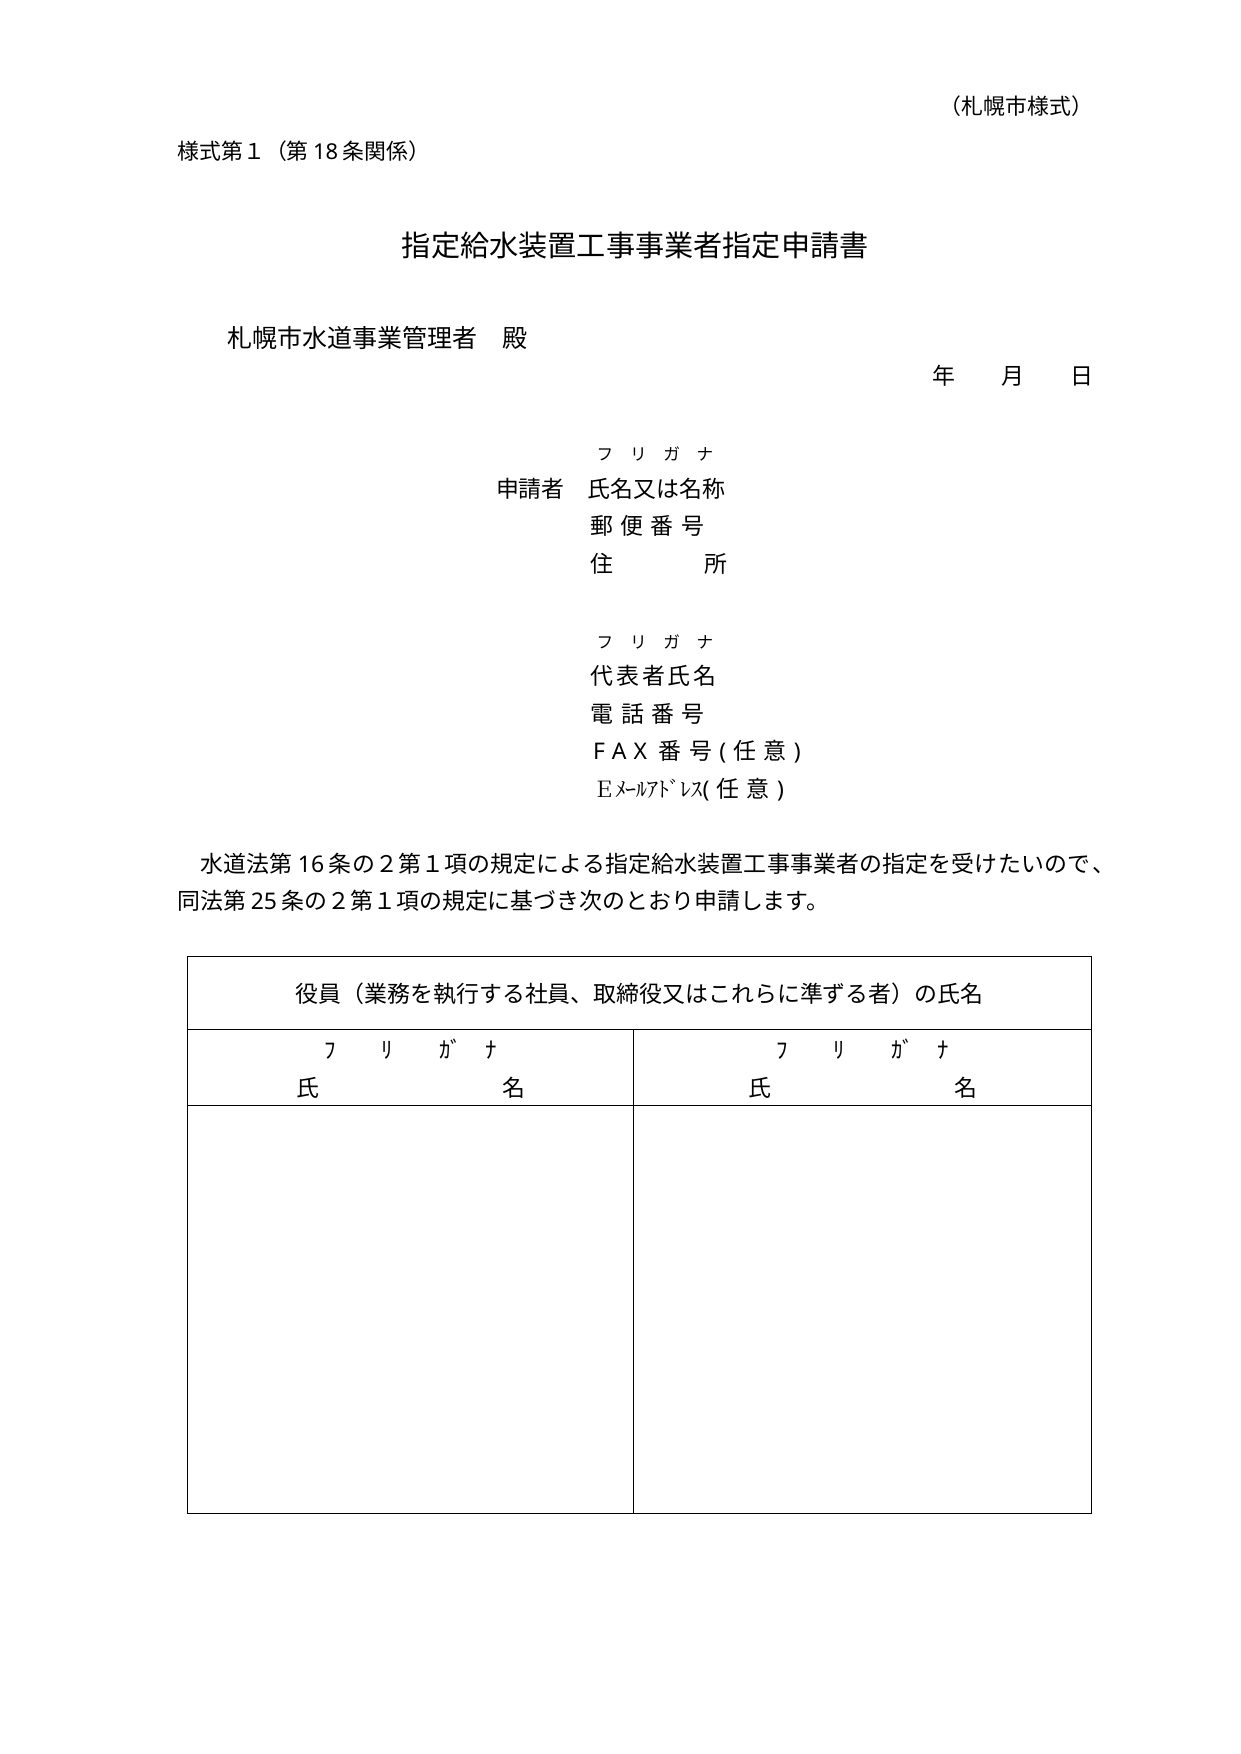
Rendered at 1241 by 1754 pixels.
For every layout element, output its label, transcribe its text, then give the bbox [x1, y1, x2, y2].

table_cell [188, 1106, 633, 1513]
text 郵便番号 [177, 506, 1092, 543]
text 水道法第16条の２第１項の規定による指定給水装置工事事業者の指定を受けたいので、同法第25条の２第１項の規定に基づき次のとおり申請します。 [177, 843, 1092, 918]
text 申請者 氏名又は名称 [177, 468, 1092, 506]
table_cell ﾌ ﾘ ｶﾞ ﾅ 氏 名 [188, 1030, 633, 1105]
text 代表者氏名 [177, 656, 1092, 693]
text 様式第１（第18条関係） [177, 131, 1092, 168]
text Ｅﾒｰﾙｱﾄﾞﾚｽ(任意) [593, 768, 1092, 806]
text FAX番号(任意) [593, 731, 1092, 768]
text 年 月 日 [177, 356, 1092, 393]
table_header 役員（業務を執行する社員、取締役又はこれらに準ずる者）の氏名 [188, 957, 1091, 1029]
text フ リ ガ ナ [265, 393, 1092, 468]
text 住 所 [177, 543, 1092, 581]
text 札幌市水道事業管理者 殿 [177, 318, 1092, 356]
table_cell [634, 1106, 1091, 1513]
text 電話番号 [591, 693, 1092, 731]
text フ リ ガ ナ [265, 581, 1092, 656]
text 指定給水装置工事事業者指定申請書 [177, 206, 1092, 281]
table_cell ﾌ ﾘ ｶﾞ ﾅ 氏 名 [634, 1030, 1091, 1105]
